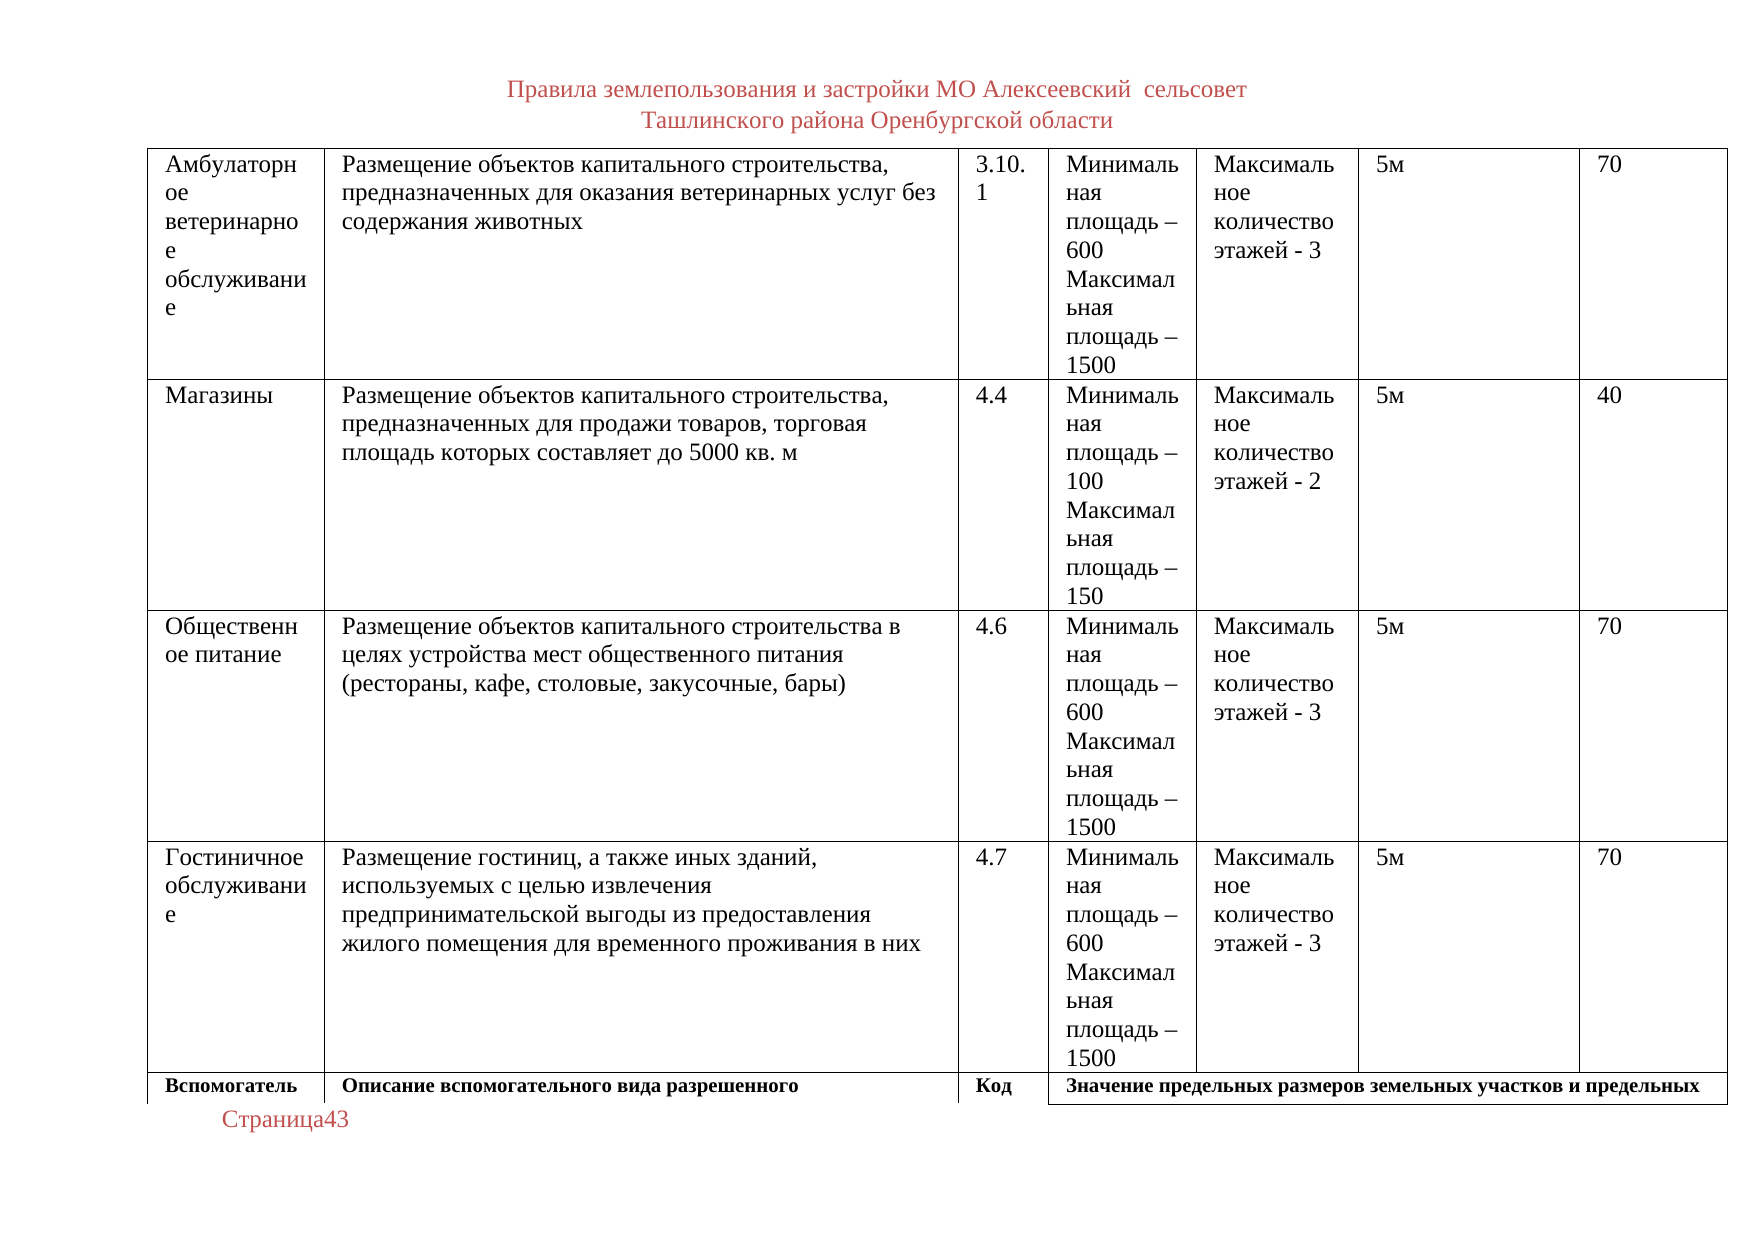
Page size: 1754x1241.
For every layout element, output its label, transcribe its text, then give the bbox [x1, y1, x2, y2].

table_cell Максимальное количество этажей - 3 [1197, 149, 1358, 379]
table_cell 5м [1359, 842, 1579, 1072]
table_cell Гостиничное обслуживание [148, 842, 324, 1072]
table_cell Общественное питание [148, 611, 324, 841]
table_cell Максимальное количество этажей - 2 [1197, 380, 1358, 610]
table_cell Размещение объектов капитального строительства, предназначенных для оказания ветеринарных услуг без содержания животных [325, 149, 958, 379]
table_cell Максимальное количество этажей - 3 [1197, 842, 1358, 1072]
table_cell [148, 1073, 324, 1103]
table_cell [325, 1073, 958, 1103]
table_cell 40 [1580, 380, 1727, 610]
table_cell Минимальная площадь – 600 Максимальная площадь – 1500 [1049, 842, 1196, 1072]
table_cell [1049, 149, 1196, 379]
table_cell 5м [1359, 149, 1579, 379]
table_cell 70 [1580, 611, 1727, 841]
table_cell Размещение объектов капитального строительства, предназначенных для продажи товаров, торговая площадь которых составляет до 5000 кв. м [325, 380, 958, 610]
table_cell 5м [1359, 611, 1579, 841]
table_cell 5м [1359, 380, 1579, 610]
table_cell 70 [1580, 149, 1727, 379]
table_cell Максимальное количество этажей - 3 [1197, 611, 1358, 841]
table_cell Магазины [148, 380, 324, 610]
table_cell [1049, 1073, 1727, 1103]
table_cell 4.4 [959, 380, 1048, 610]
table_cell 4.7 [959, 842, 1048, 1072]
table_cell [959, 1073, 1048, 1103]
table_cell Размещение объектов капитального строительства в целях устройства мест общественного питания (рестораны, кафе, столовые, закусочные, бары) [325, 611, 958, 841]
table_cell Размещение гостиниц, а также иных зданий, используемых с целью извлечения предпринимательской выгоды из предоставления жилого помещения для временного проживания в них [325, 842, 958, 1072]
table_cell Минимальная площадь – 600 Максимальная площадь – 1500 [1049, 611, 1196, 841]
table_cell 3.10.1 [959, 149, 1048, 379]
table_cell Амбулаторное ветеринарное обслуживание [148, 149, 324, 379]
table_cell 70 [1580, 842, 1727, 1072]
table_cell Минимальная площадь – 100 Максимальная площадь – 150 [1049, 380, 1196, 610]
table_cell 4.6 [959, 611, 1048, 841]
